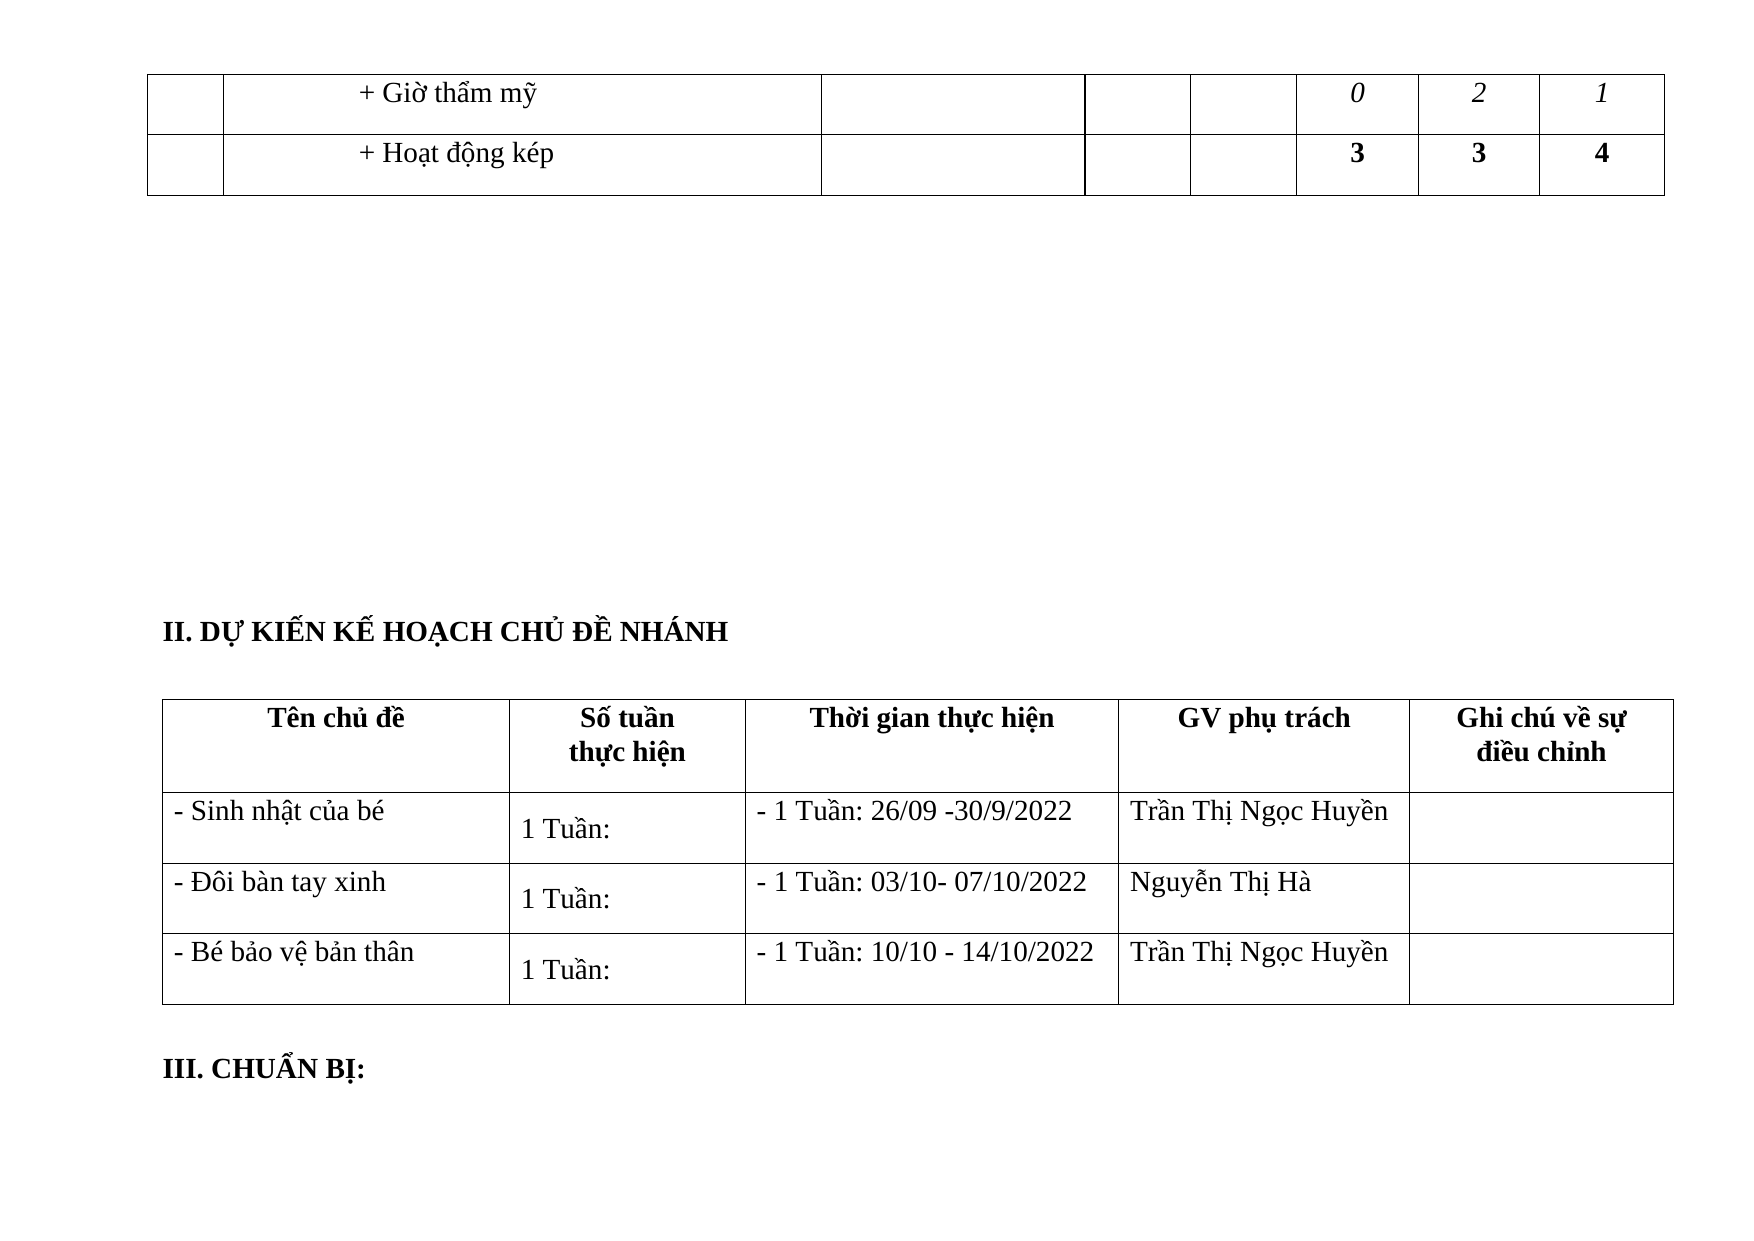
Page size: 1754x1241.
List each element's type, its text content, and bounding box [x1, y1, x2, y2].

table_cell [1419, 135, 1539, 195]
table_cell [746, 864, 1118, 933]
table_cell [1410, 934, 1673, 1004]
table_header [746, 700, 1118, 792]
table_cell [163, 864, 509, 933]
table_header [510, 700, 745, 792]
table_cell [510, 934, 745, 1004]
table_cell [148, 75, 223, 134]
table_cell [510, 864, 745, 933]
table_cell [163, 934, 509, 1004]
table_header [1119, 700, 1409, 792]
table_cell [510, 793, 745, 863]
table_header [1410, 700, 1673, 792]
text III. CHUẨN BỊ: [162, 1051, 1683, 1084]
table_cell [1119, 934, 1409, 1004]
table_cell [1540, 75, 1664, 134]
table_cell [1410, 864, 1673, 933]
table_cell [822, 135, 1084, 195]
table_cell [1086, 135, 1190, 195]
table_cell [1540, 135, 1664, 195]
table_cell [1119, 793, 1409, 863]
text II. DỰ KIẾN KẾ HOẠCH CHỦ ĐỀ NHÁNH [162, 614, 1683, 648]
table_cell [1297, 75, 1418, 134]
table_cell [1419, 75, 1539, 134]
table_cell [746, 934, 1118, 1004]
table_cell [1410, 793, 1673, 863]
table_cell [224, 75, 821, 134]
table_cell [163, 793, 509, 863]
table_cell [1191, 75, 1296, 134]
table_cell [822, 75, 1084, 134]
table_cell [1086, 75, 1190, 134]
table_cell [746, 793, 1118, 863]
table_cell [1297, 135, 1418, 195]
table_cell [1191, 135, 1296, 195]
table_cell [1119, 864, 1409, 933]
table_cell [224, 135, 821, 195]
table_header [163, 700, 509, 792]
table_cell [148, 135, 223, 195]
